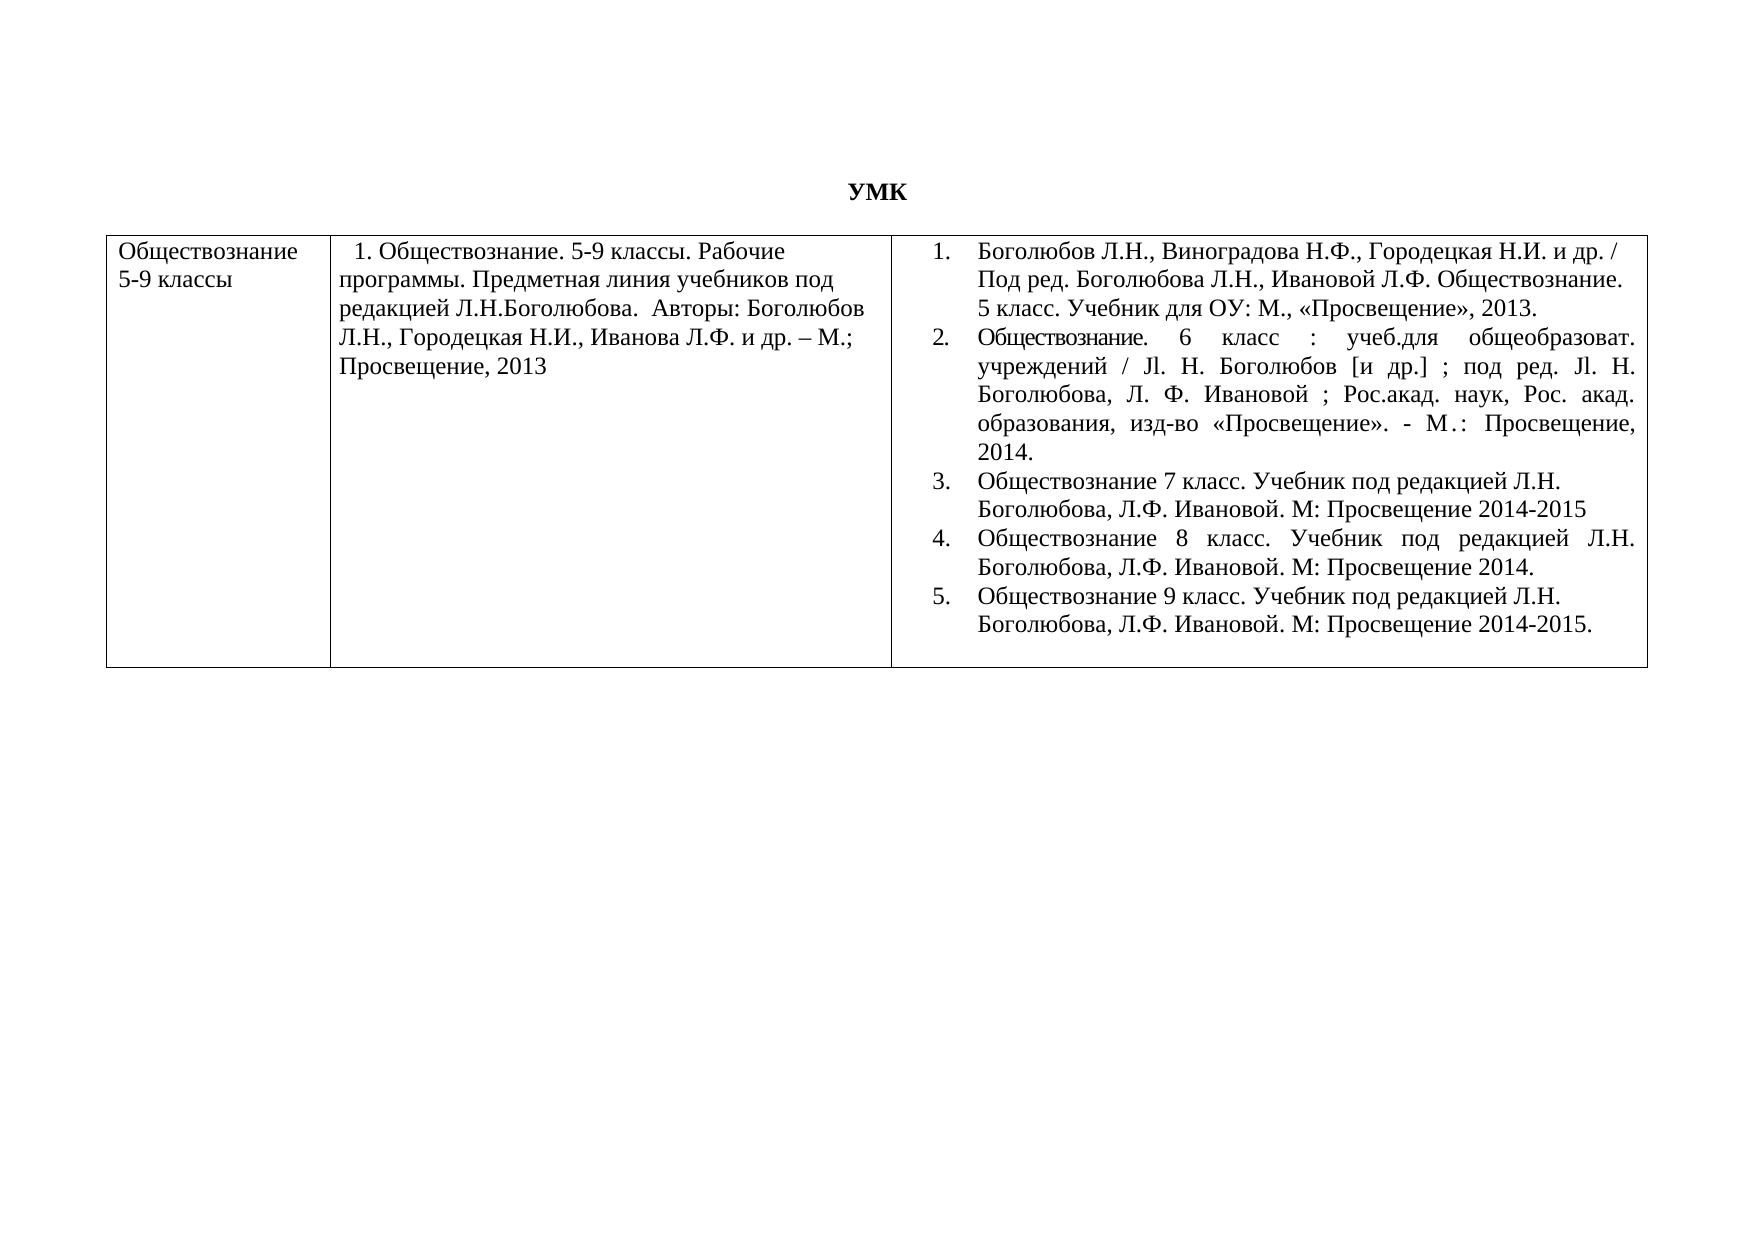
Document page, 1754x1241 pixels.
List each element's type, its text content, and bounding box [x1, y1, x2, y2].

table_header 1. Обществознание. 5-9 классы. Рабочие программы. Предметная линия учебников под редакцией Л.Н.Боголюбова. Авторы: Боголюбов Л.Н., Городецкая Н.И., Иванова Л.Ф. и др. – М.; Просвещение, 2013 [331, 236, 891, 667]
table_header Боголюбов Л.Н., Виноградова Н.Ф., Городецкая Н.И. и др. / Под ред. Боголюбова Л.Н., Ивановой Л.Ф. Обществознание. 5 класс. Учебник для ОУ: М., «Просвещение», 2013. Обществознание. 6 класс : учеб.для общеобразоват. учреждений / Jl. Н. Боголюбов [и др.] ; под ред. Jl. Н. Боголюбова, Л. Ф. Ивановой ; Рос.акад. наук, Рос. акад. образования, изд-во «Просвещение». - М.: Просвещение, 2014. Обществознание 7 класс. Учебник под редакцией Л.Н. Боголюбова, Л.Ф. Ивановой. М: Просвещение 2014-2015 Обществознание 8 класс. Учебник под редакцией Л.Н. Боголюбова, Л.Ф. Ивановой. М: Просвещение 2014. Обществознание 9 класс. Учебник под редакцией Л.Н. Боголюбова, Л.Ф. Ивановой. М: Просвещение 2014-2015. [892, 236, 1647, 667]
text УМК [118, 177, 1636, 206]
table_header Обществознание 5-9 классы [107, 236, 330, 667]
